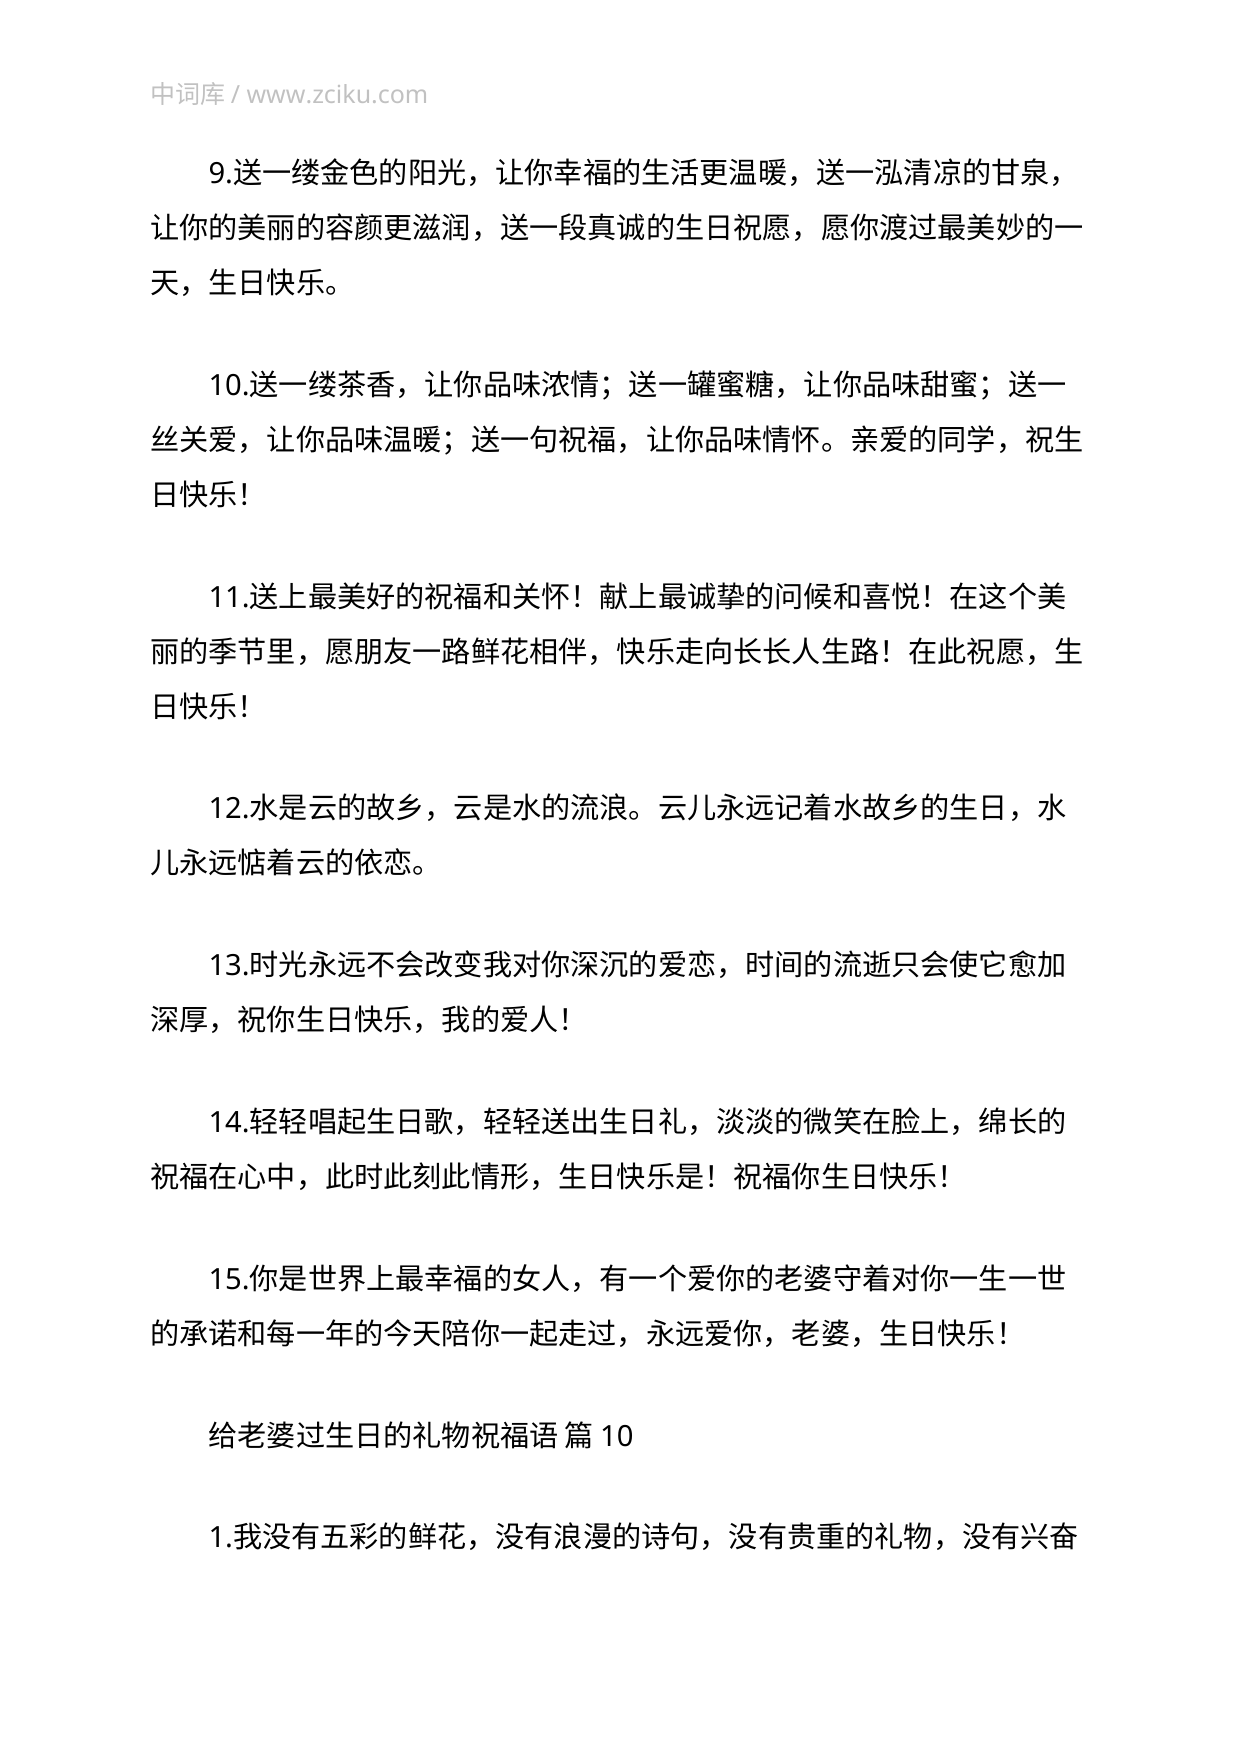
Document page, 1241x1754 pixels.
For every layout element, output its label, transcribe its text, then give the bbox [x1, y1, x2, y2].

text 9.送一缕金色的阳光，让你幸福的生活更温暖，送一泓清凉的甘泉，让你的美丽的容颜更滋润，送一段真诚的生日祝愿，愿你渡过最美妙的一天，生日快乐。 [150, 150, 1090, 302]
text 给老婆过生日的礼物祝福语 篇10 [150, 1412, 1090, 1454]
text 15.你是世界上最幸福的女人，有一个爱你的老婆守着对你一生一世的承诺和每一年的今天陪你一起走过，永远爱你，老婆，生日快乐！ [150, 1255, 1090, 1353]
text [150, 1514, 1090, 1556]
text 14.轻轻唱起生日歌，轻轻送出生日礼，淡淡的微笑在脸上，绵长的祝福在心中，此时此刻此情形，生日快乐是！祝福你生日快乐！ [150, 1098, 1090, 1196]
text 12.水是云的故乡，云是水的流浪。云儿永远记着水故乡的生日，水儿永远惦着云的依恋。 [150, 785, 1090, 882]
text 13.时光永远不会改变我对你深沉的爱恋，时间的流逝只会使它愈加深厚，祝你生日快乐，我的爱人！ [150, 942, 1090, 1039]
text 11.送上最美好的祝福和关怀！献上最诚挚的问候和喜悦！在这个美丽的季节里，愿朋友一路鲜花相伴，快乐走向长长人生路！在此祝愿，生日快乐！ [150, 573, 1090, 726]
text 10.送一缕茶香，让你品味浓情；送一罐蜜糖，让你品味甜蜜；送一丝关爱，让你品味温暖；送一句祝福，让你品味情怀。亲爱的同学，祝生日快乐！ [150, 362, 1090, 514]
